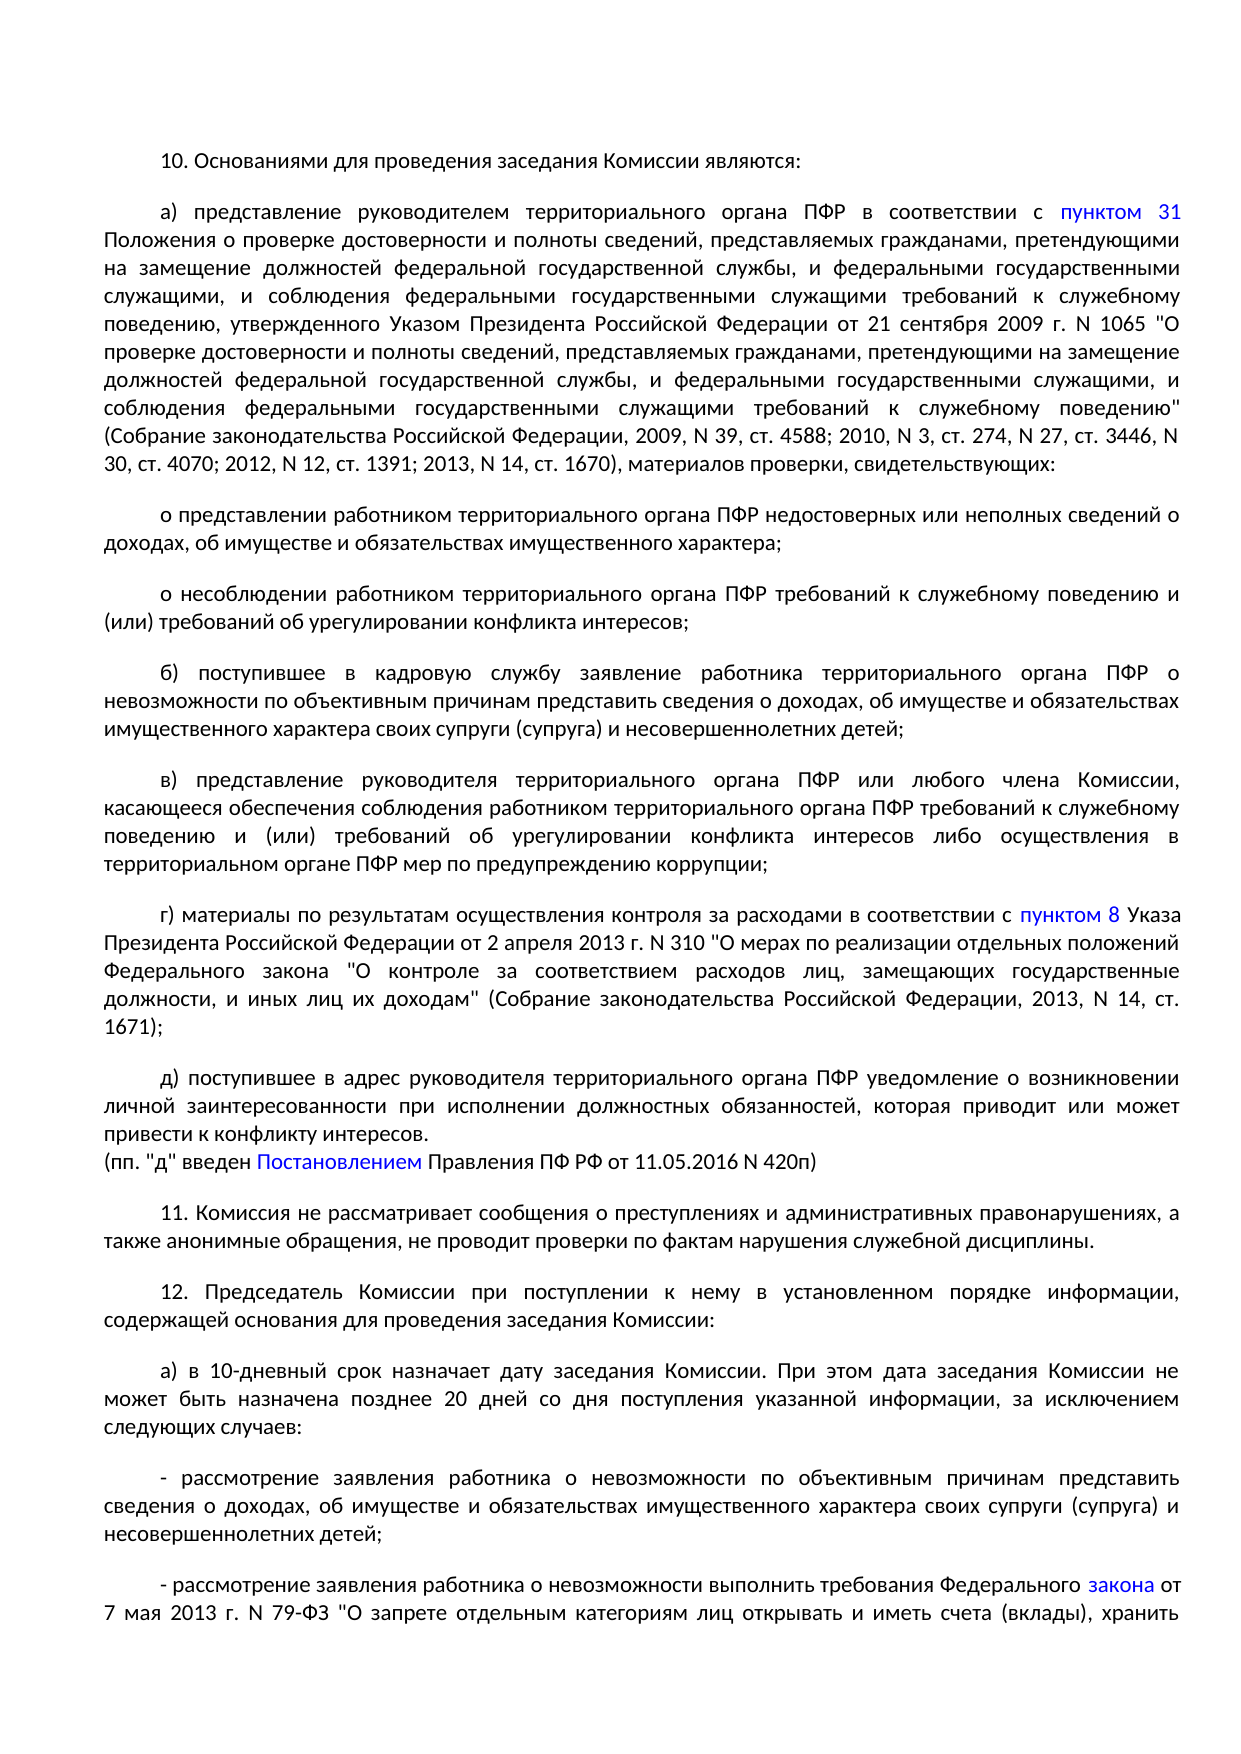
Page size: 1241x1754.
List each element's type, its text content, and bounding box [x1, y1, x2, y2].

text а) представление руководителем территориального органа ПФР в соответствии с пунктом 31 Положения о проверке достоверности и полноты сведений, представляемых гражданами, претендующими на замещение должностей федеральной государственной службы, и федеральными государственными служащими, и соблюдения федеральными государственными служащими требований к служебному поведению, утвержденного Указом Президента Российской Федерации от 21 сентября 2009 г. N 1065 "О проверке достоверности и полноты сведений, представляемых гражданами, претендующими на замещение должностей федеральной государственной службы, и федеральными государственными служащими, и соблюдения федеральными государственными служащими требований к служебному поведению" (Собрание законодательства Российской Федерации, 2009, N 39, ст. 4588; 2010, N 3, ст. 274, N 27, ст. 3446, N 30, ст. 4070; 2012, N 12, ст. 1391; 2013, N 14, ст. 1670), материалов проверки, свидетельствующих: [103, 197, 1181, 477]
text о несоблюдении работником территориального органа ПФР требований к служебному поведению и (или) требований об урегулировании конфликта интересов; [103, 579, 1181, 635]
text в) представление руководителя территориального органа ПФР или любого члена Комиссии, касающееся обеспечения соблюдения работником территориального органа ПФР требований к служебному поведению и (или) требований об урегулировании конфликта интересов либо осуществления в территориальном органе ПФР мер по предупреждению коррупции; [103, 765, 1181, 877]
text а) в 10-дневный срок назначает дату заседания Комиссии. При этом дата заседания Комиссии не может быть назначена позднее 20 дней со дня поступления указанной информации, за исключением следующих случаев: [103, 1356, 1181, 1440]
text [103, 1570, 1181, 1626]
text б) поступившее в кадровую службу заявление работника территориального органа ПФР о невозможности по объективным причинам представить сведения о доходах, об имуществе и обязательствах имущественного характера своих супруги (супруга) и несовершеннолетних детей; [103, 658, 1181, 742]
text 10. Основаниями для проведения заседания Комиссии являются: [103, 146, 1181, 174]
text 11. Комиссия не рассматривает сообщения о преступлениях и административных правонарушениях, а также анонимные обращения, не проводит проверки по фактам нарушения служебной дисциплины. [103, 1198, 1181, 1254]
text - рассмотрение заявления работника о невозможности по объективным причинам представить сведения о доходах, об имуществе и обязательствах имущественного характера своих супруги (супруга) и несовершеннолетних детей; [103, 1463, 1181, 1547]
text 12. Председатель Комиссии при поступлении к нему в установленном порядке информации, содержащей основания для проведения заседания Комиссии: [103, 1277, 1181, 1333]
text г) материалы по результатам осуществления контроля за расходами в соответствии с пунктом 8 Указа Президента Российской Федерации от 2 апреля 2013 г. N 310 "О мерах по реализации отдельных положений Федерального закона "О контроле за соответствием расходов лиц, замещающих государственные должности, и иных лиц их доходам" (Собрание законодательства Российской Федерации, 2013, N 14, ст. 1671); [103, 900, 1181, 1040]
text д) поступившее в адрес руководителя территориального органа ПФР уведомление о возникновении личной заинтересованности при исполнении должностных обязанностей, которая приводит или может привести к конфликту интересов. [103, 1063, 1181, 1147]
text о представлении работником территориального органа ПФР недостоверных или неполных сведений о доходах, об имуществе и обязательствах имущественного характера; [103, 500, 1181, 556]
text (пп. "д" введен Постановлением Правления ПФ РФ от 11.05.2016 N 420п) [103, 1147, 1181, 1175]
